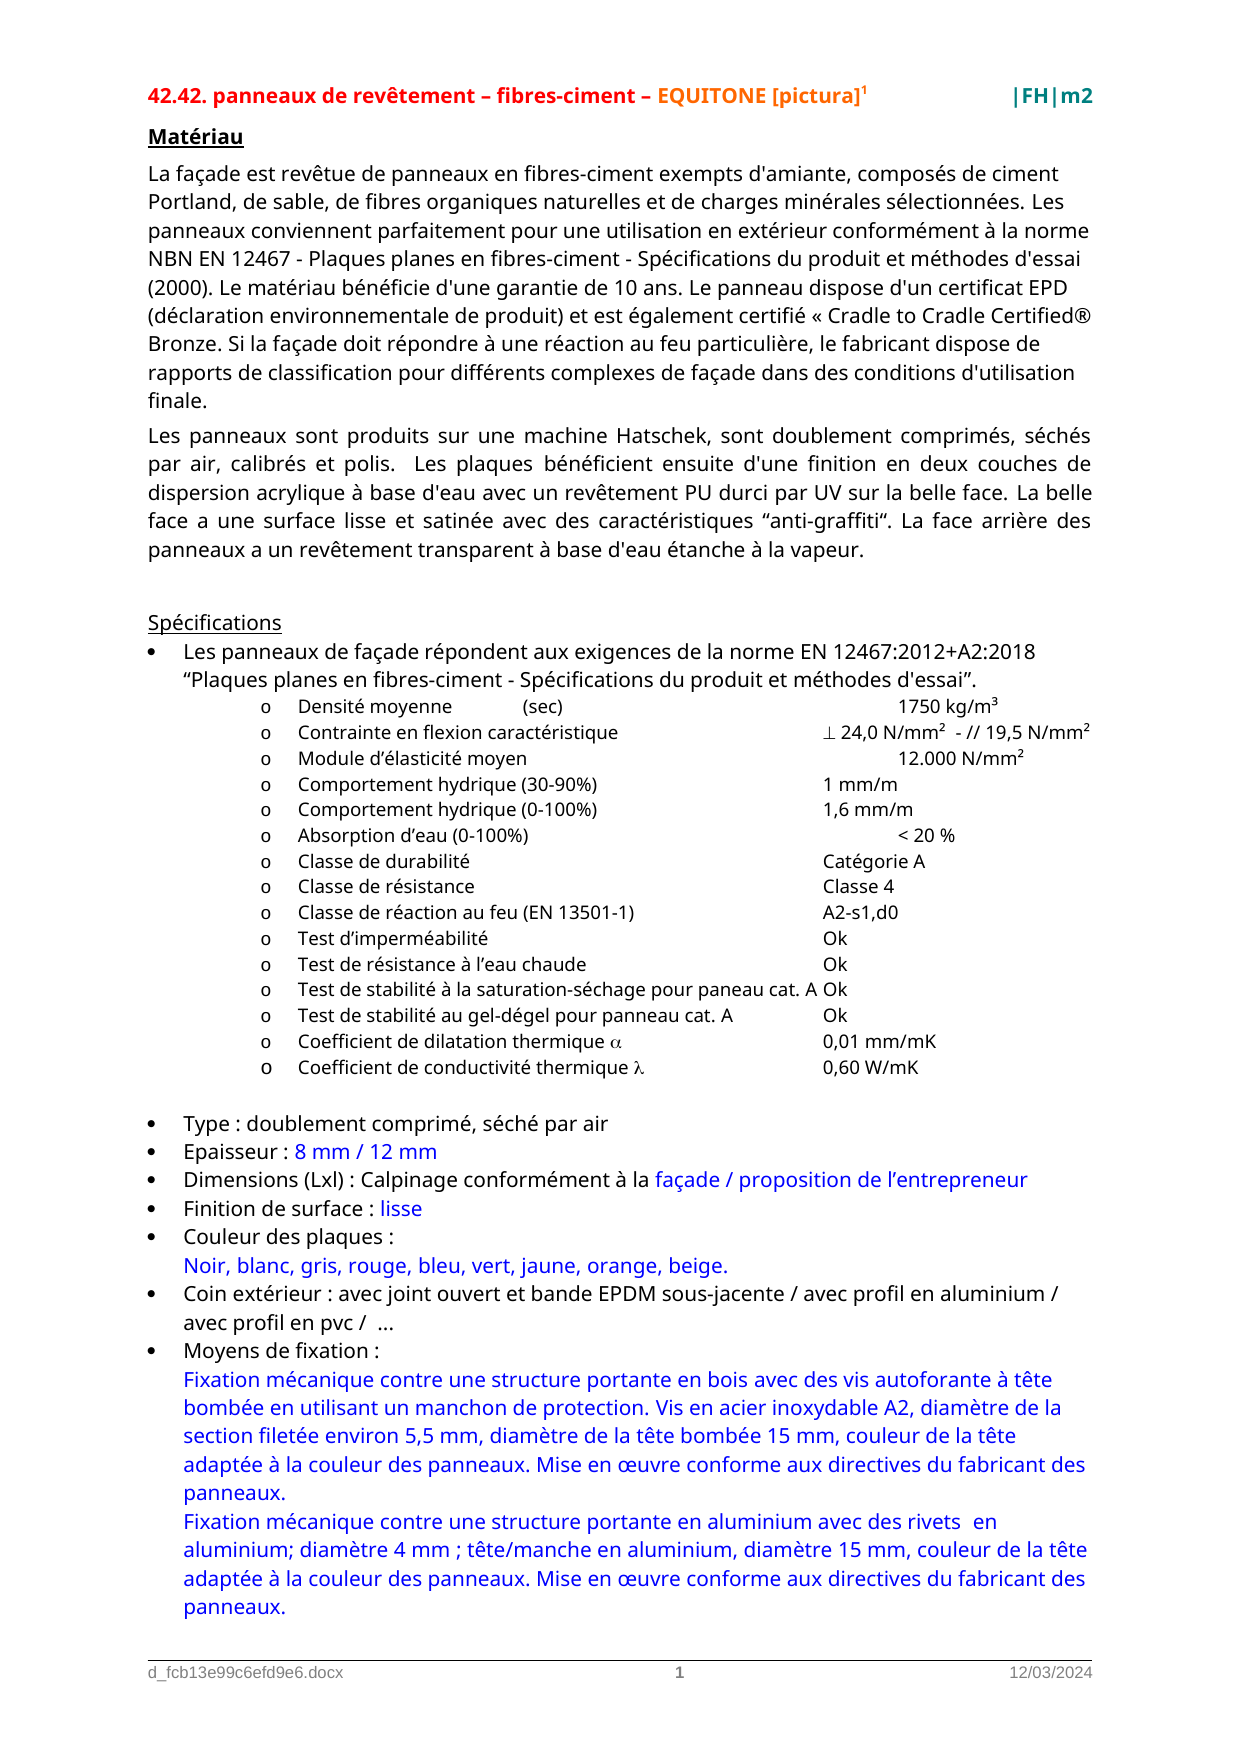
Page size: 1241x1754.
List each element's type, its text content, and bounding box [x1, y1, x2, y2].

list Classe de réaction au feu (EN 13501-1) A2-s1,d0 [260, 899, 1107, 925]
list Absorption d’eau (0-100%) < 20 % [260, 822, 1107, 848]
subtitle 42.42. panneaux de revêtement – fibres-ciment – EQUITONE [pictura] |FH|m2 [148, 81, 1092, 110]
list Test d’imperméabilité Ok [260, 925, 1107, 951]
text Dimensions (Lxl) : Calpinage conformément à la façade / proposition de l’entrepreneur [148, 1166, 1092, 1194]
list Module d’élasticité moyen 12.000 N/mm² [260, 745, 1107, 771]
subtitle Spécifications [148, 608, 1092, 637]
list Classe de résistance Classe 4 [260, 874, 1107, 899]
text Epaisseur : 8 mm / 12 mm [148, 1137, 1092, 1166]
list Classe de durabilité Catégorie A [260, 848, 1107, 874]
text Type : doublement comprimé, séché par air [148, 1109, 1092, 1137]
text Couleur des plaques : [148, 1222, 1092, 1251]
list Test de résistance à l’eau chaude Ok [260, 951, 1107, 977]
list Coefficient de dilatation thermique  0,01 mm/mK [260, 1028, 1107, 1054]
list Comportement hydrique (0-100%) 1,6 mm/m [260, 797, 1107, 822]
list Test de stabilité au gel-dégel pour panneau cat. A Ok [260, 1002, 1107, 1028]
list Comportement hydrique (30-90%) 1 mm/m [260, 771, 1107, 797]
list Noir, blanc, gris, rouge, bleu, vert, jaune, orange, beige. [183, 1251, 1092, 1279]
text Moyens de fixation : [148, 1336, 1092, 1365]
subtitle Matériau [148, 122, 1092, 151]
text Les panneaux sont produits sur une machine Hatschek, sont doublement comprimés, séchés par air, calibrés et polis. Les plaques bénéficient ensuite d'une finition en deux couches de dispersion acrylique à base d'eau avec un revêtement PU durci par UV sur la belle face. La belle face a une surface lisse et satinée avec des caractéristiques “anti-graffiti“. La face arrière des panneaux a un revêtement transparent à base d'eau étanche à la vapeur. [148, 421, 1092, 563]
text Finition de surface : lisse [148, 1194, 1092, 1222]
list Contrainte en flexion caractéristique 24,0 N/mm² - // 19,5 N/mm² [260, 719, 1107, 745]
list Coefficient de conductivité thermique  0,60 W/mK [260, 1054, 1107, 1080]
text La façade est revêtue de panneaux en fibres-ciment exempts d'amiante, composés de ciment Portland, de sable, de fibres organiques naturelles et de charges minérales sélectionnées. Les panneaux conviennent parfaitement pour une utilisation en extérieur conformément à la norme NBN EN 12467 - Plaques planes en fibres-ciment - Spécifications du produit et méthodes d'essai (2000). Le matériau bénéficie d'une garantie de 10 ans. Le panneau dispose d'un certificat EPD (déclaration environnementale de produit) et est également certifié « Cradle to Cradle Certified® Bronze. Si la façade doit répondre à une réaction au feu particulière, le fabricant dispose de rapports de classification pour différents complexes de façade dans des conditions d'utilisation finale. [148, 159, 1092, 415]
text Coin extérieur : avec joint ouvert et bande EPDM sous-jacente / avec profil en aluminium / avec profil en pvc / ... [148, 1279, 1092, 1336]
text Les panneaux de façade répondent aux exigences de la norme EN 12467:2012+A2:2018 “Plaques planes en fibres-ciment - Spécifications du produit et méthodes d'essai”. [148, 637, 1092, 694]
list Test de stabilité à la saturation-séchage pour paneau cat. A Ok [260, 977, 1107, 1002]
list Densité moyenne (sec) 1750 kg/m³ [260, 694, 1107, 719]
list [183, 1365, 1092, 1621]
